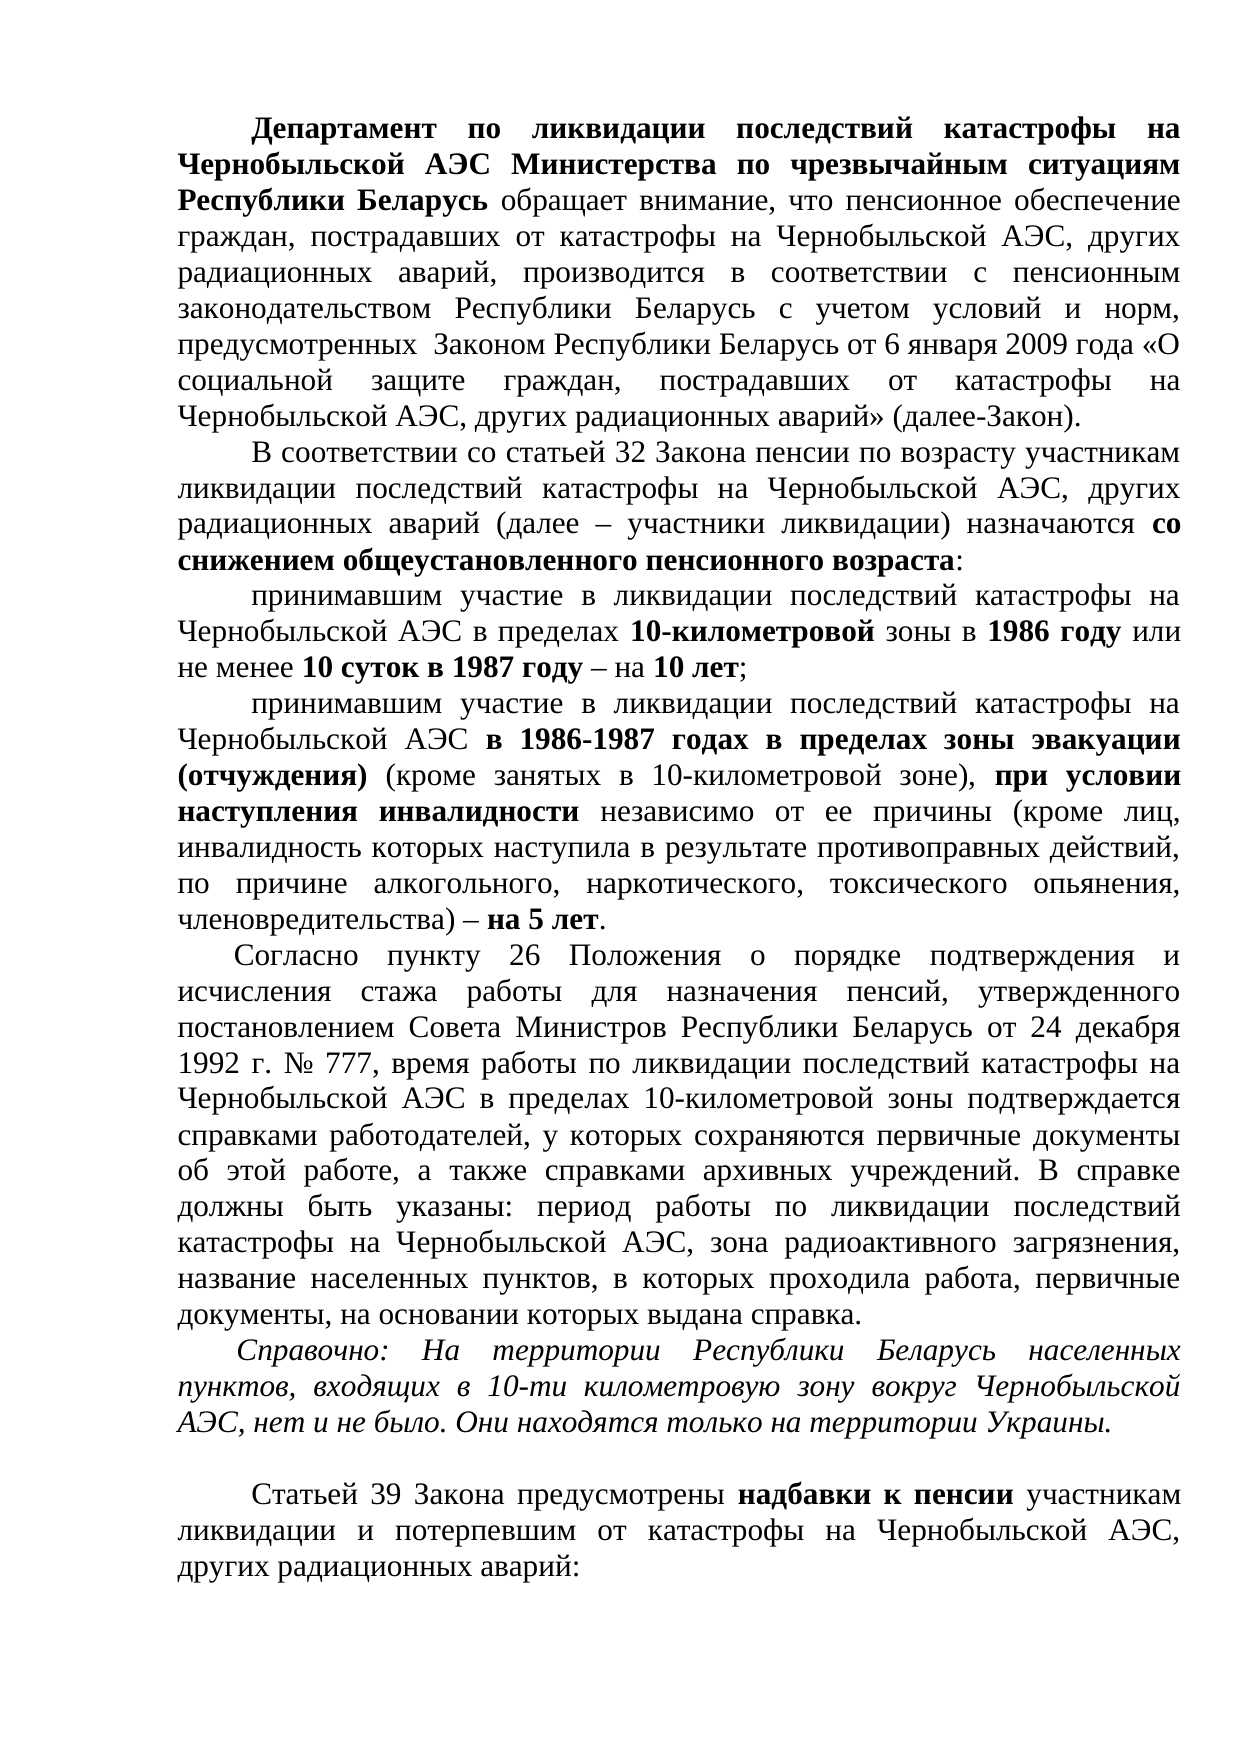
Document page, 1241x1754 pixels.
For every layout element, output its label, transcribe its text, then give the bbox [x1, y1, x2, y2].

text В соответствии со статьей 32 Закона пенсии по возрасту участникам ликвидации последствий катастрофы на Чернобыльской АЭС, других радиационных аварий (далее – участники ликвидации) назначаются со снижением общеустановленного пенсионного возраста: [177, 433, 1181, 577]
text Статьей 39 Закона предусмотрены надбавки к пенсии участникам ликвидации и потерпевшим от катастрофы на Чернобыльской АЭС, других радиационных аварий: [177, 1475, 1181, 1583]
text принимавшим участие в ликвидации последствий катастрофы на Чернобыльской АЭС в пределах 10-километровой зоны в 1986 году или не менее 10 суток в 1987 году – на 10 лет; [177, 577, 1181, 684]
text Справочно: На территории Республики Беларусь населенных пунктов, входящих в 10-ти километровую зону вокруг Чернобыльской АЭС, нет и не было. Они находятся только на территории Украины. [177, 1331, 1181, 1439]
text принимавшим участие в ликвидации последствий катастрофы на Чернобыльской АЭС в 1986-1987 годах в пределах зоны эвакуации (отчуждения) (кроме занятых в 10-километровой зоне), при условии наступления инвалидности независимо от ее причины (кроме лиц, инвалидность которых наступила в результате противоправных действий, по причине алкогольного, наркотического, токсического опьянения, членовредительства) – на 5 лет. [177, 684, 1181, 936]
text Департамент по ликвидации последствий катастрофы на Чернобыльской АЭС Министерства по чрезвычайным ситуациям Республики Беларусь обращает внимание, что пенсионное обеспечение граждан, пострадавших от катастрофы на Чернобыльской АЭС, других радиационных аварий, производится в соответствии с пенсионным законодательством Республики Беларусь с учетом условий и норм, предусмотренных Законом Республики Беларусь от 6 января 2009 года «О социальной защите граждан, пострадавших от катастрофы на Чернобыльской АЭС, других радиационных аварий» (далее-Закон). [177, 109, 1181, 433]
text Согласно пункту 26 Положения о порядке подтверждения и исчисления стажа работы для назначения пенсий, утвержденного постановлением Совета Министров Республики Беларусь от 24 декабря 1992 г. № 777, время работы по ликвидации последствий катастрофы на Чернобыльской АЭС в пределах 10-километровой зоны подтверждается справками работодателей, у которых сохраняются первичные документы об этой работе, а также справками архивных учреждений. В справке должны быть указаны: период работы по ликвидации последствий катастрофы на Чернобыльской АЭС, зона радиоактивного загрязнения, название населенных пунктов, в которых проходила работа, первичные документы, на основании которых выдана справка. [177, 936, 1181, 1331]
